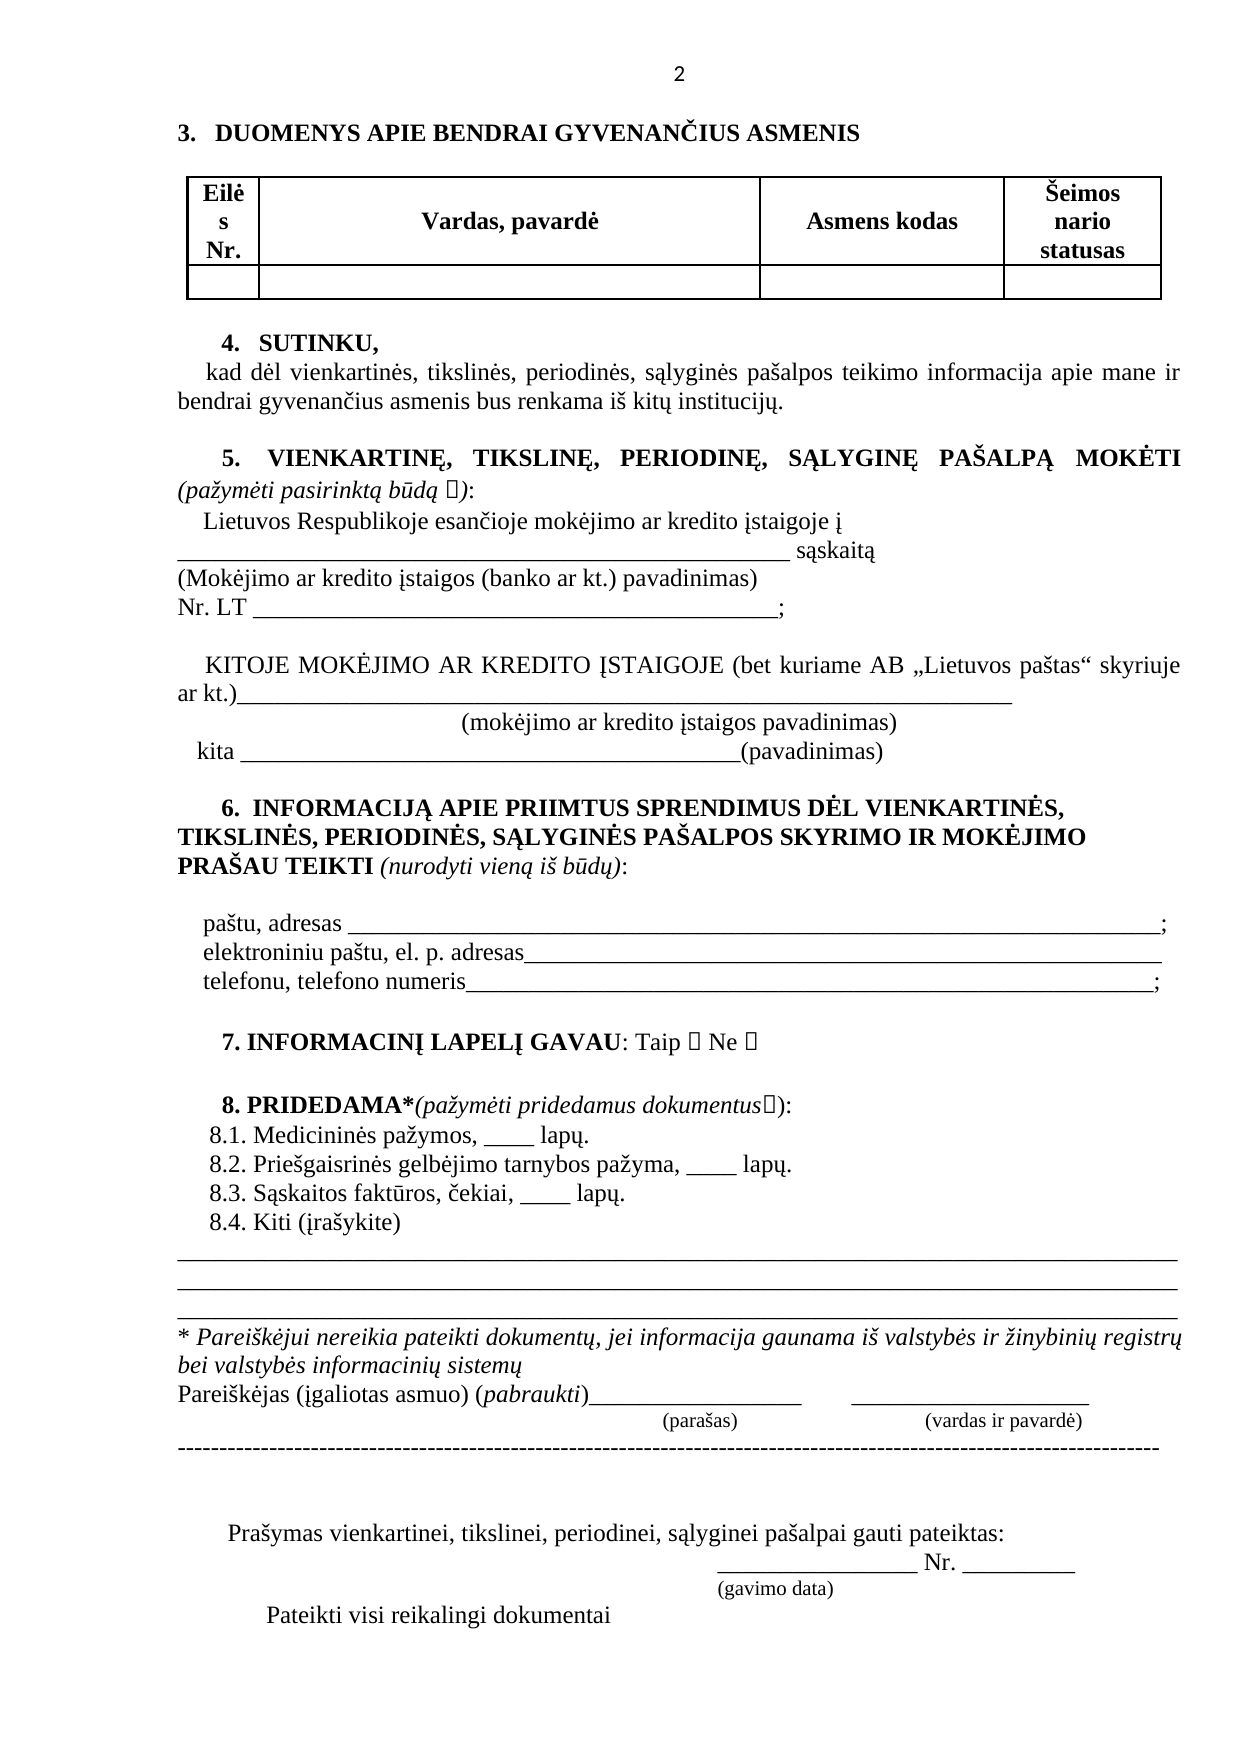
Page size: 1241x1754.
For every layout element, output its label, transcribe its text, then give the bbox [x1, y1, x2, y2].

text ---------------------------------------------------------------------------------------------------------------------- [177, 1432, 1181, 1461]
text  8.1. Medicininės pažymos, ____ lapų. [177, 1120, 1184, 1149]
text  8.3. Sąskaitos faktūros, čekiai, ____ lapų. [177, 1178, 1184, 1207]
table_header Šeimos nario statusas [1005, 178, 1160, 264]
text 4. SUTINKU, [177, 328, 1181, 357]
text  Pateikti visi reikalingi dokumentai [177, 1600, 1181, 1628]
text  KITOJE MOKĖJIMO AR KREDITO ĮSTAIGOJE (bet kuriame AB „Lietuvos paštas“ skyriuje ar kt.)______________________________________________________________ [177, 650, 1181, 707]
text  telefonu, telefono numeris_______________________________________________________; [177, 966, 1181, 995]
text (mokėjimo ar kredito įstaigos pavadinimas) [177, 707, 1181, 736]
text  8.4. Kiti (įrašykite) [177, 1207, 1184, 1235]
text Prašymas vienkartinei, tikslinei, periodinei, sąlyginei pašalpai gauti pateiktas: [177, 1518, 1181, 1547]
text Nr. LT __________________________________________; [177, 592, 1181, 621]
text 6. INFORMACIJĄ APIE PRIIMTUS SPRENDIMUS DĖL VIENKARTINĖS, TIKSLINĖS, PERIODINĖS, SĄLYGINĖS PAŠALPOS SKYRIMO IR MOKĖJIMO PRAŠAU TEIKTI (nurodyti vieną iš būdų): [177, 793, 1181, 880]
text (Mokėjimo ar kredito įstaigos (banko ar kt.) pavadinimas) [177, 563, 1181, 592]
text kita ________________________________________(pavadinimas) [177, 736, 1181, 765]
text  Lietuvos Respublikoje esančioje mokėjimo ar kredito įstaigoje į _________________________________________________ sąskaitą [177, 506, 1181, 563]
text 3. DUOMENYS APIE BENDRAI GYVENANČIUS ASMENIS [177, 118, 1181, 147]
table_cell [260, 266, 759, 297]
text  elektroniniu paštu, el. p. adresas___________________________________________________ [177, 937, 1181, 966]
table_cell [761, 266, 1003, 297]
table_header Eilės Nr. [189, 178, 258, 264]
text ________________ Nr. _________ [582, 1547, 1181, 1576]
text Pareiškėjas (įgaliotas asmuo) (pabraukti)_________________ ___________________ [177, 1379, 1181, 1408]
table_cell [189, 266, 258, 297]
table_header Asmens kodas [761, 178, 1003, 264]
table_header Vardas, pavardė [260, 178, 759, 264]
table_cell [1005, 266, 1160, 297]
text * Pareiškėjui nereikia pateikti dokumentų, jei informacija gaunama iš valstybės ir žinybinių registrų bei valstybės informacinių sistemų [177, 1322, 1184, 1379]
text  kad dėl vienkartinės, tikslinės, periodinės, sąlyginės pašalpos teikimo informacija apie mane ir bendrai gyvenančius asmenis bus renkama iš kitų institucijų. [177, 357, 1181, 414]
text  8.2. Priešgaisrinės gelbėjimo tarnybos pažyma, ____ lapų. [177, 1149, 1181, 1178]
text 5. VIENKARTINĘ, TIKSLINĘ, PERIODINĘ, SĄLYGINĘ PAŠALPĄ mokėti (pažymėti pasirinktą būdą ): [177, 443, 1181, 506]
text  paštu, adresas _________________________________________________________________; [177, 908, 1181, 937]
text ________________________________________________________________________________________________________________________________________________________________________________________________________________________________________________ [177, 1235, 1184, 1322]
text 8. PRIDEDAMA*(pažymėti pridedamus dokumentus): [222, 1086, 1181, 1120]
text (gavimo data) [492, 1576, 1181, 1600]
text (parašas) (vardas ir pavardė) [177, 1408, 1181, 1432]
text 7. INFORMACINĮ LAPELĮ GAVAU: Taip  Ne  [222, 1023, 1181, 1058]
